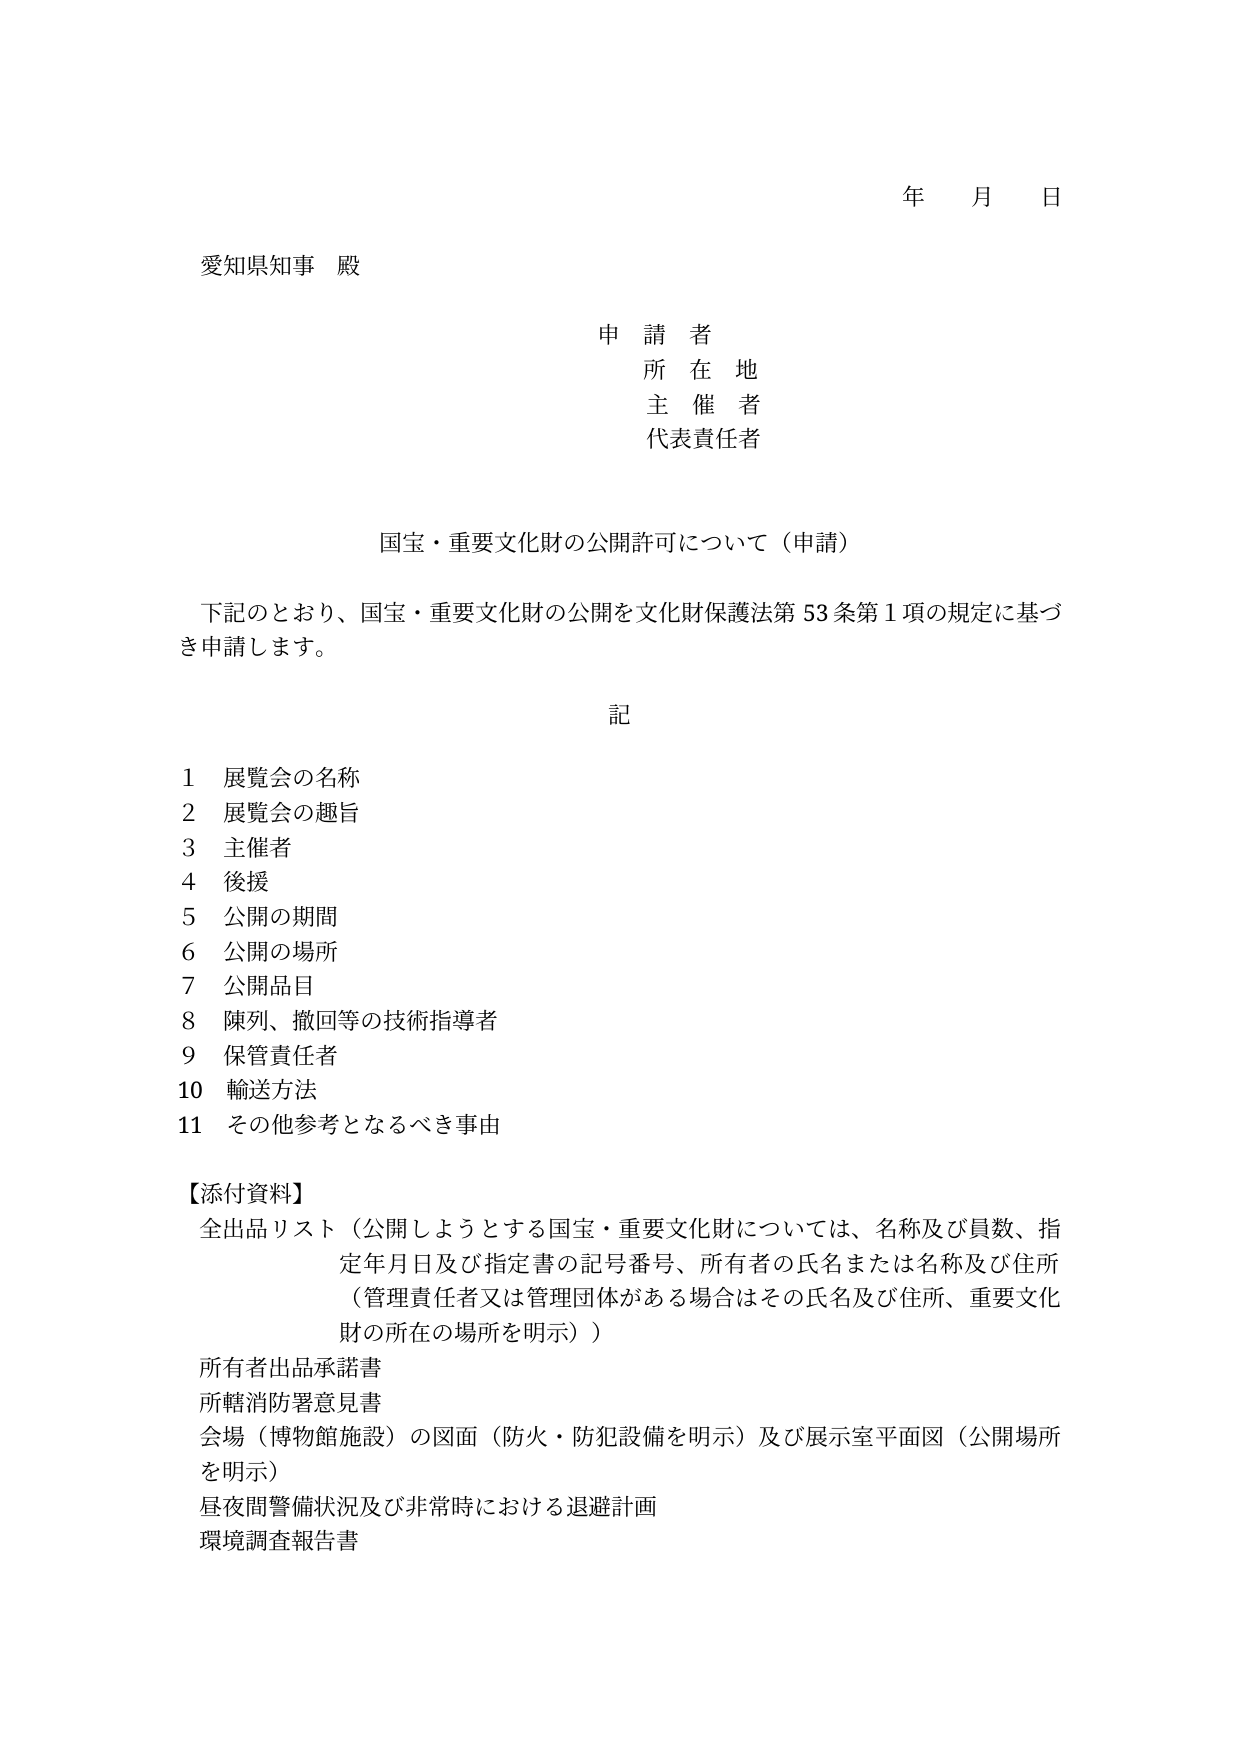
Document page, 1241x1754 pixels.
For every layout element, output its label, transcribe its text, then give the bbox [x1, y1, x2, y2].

text ９ 保管責任者 [177, 1036, 1063, 1071]
text 全出品リスト（公開しようとする国宝・重要文化財については、名称及び員数、指定年月日及び指定書の記号番号、所有者の氏名または名称及び住所（管理責任者又は管理団体がある場合はその氏名及び住所、重要文化財の所在の場所を明示）） [199, 1210, 1063, 1348]
text 11 その他参考となるべき事由 [177, 1106, 1063, 1140]
text １ 展覧会の名称 [177, 759, 1063, 793]
text 所有者出品承諾書 [199, 1348, 1063, 1383]
text 10 輸送方法 [177, 1071, 1063, 1106]
text ７ 公開品目 [177, 967, 1063, 1002]
text ３ 主催者 [177, 828, 1063, 863]
text ４ 後援 [177, 863, 1063, 898]
text 国宝・重要文化財の公開許可について（申請） [177, 524, 1063, 559]
text 代表責任者 [532, 420, 1063, 455]
text 【添付資料】 [177, 1175, 1063, 1210]
text ２ 展覧会の趣旨 [177, 793, 1063, 828]
text 所 在 地 [532, 351, 1063, 385]
text 下記のとおり、国宝・重要文化財の公開を文化財保護法第53条第１項の規定に基づき申請します。 [177, 593, 1063, 663]
text 年 月 日 [177, 177, 1063, 212]
text 昼夜間警備状況及び非常時における退避計画 [199, 1487, 1063, 1522]
subtitle 記 [177, 697, 1063, 730]
text 会場（博物館施設）の図面（防火・防犯設備を明示）及び展示室平面図（公開場所を明示） [199, 1418, 1063, 1487]
text ６ 公開の場所 [177, 932, 1063, 967]
text ５ 公開の期間 [177, 898, 1063, 932]
text 主 催 者 [532, 385, 1063, 420]
text 所轄消防署意見書 [199, 1383, 1063, 1418]
text 環境調査報告書 [199, 1522, 1063, 1557]
text 申 請 者 [532, 316, 1063, 351]
text ８ 陳列、撤回等の技術指導者 [177, 1002, 1063, 1036]
text 愛知県知事 殿 [177, 247, 1063, 281]
